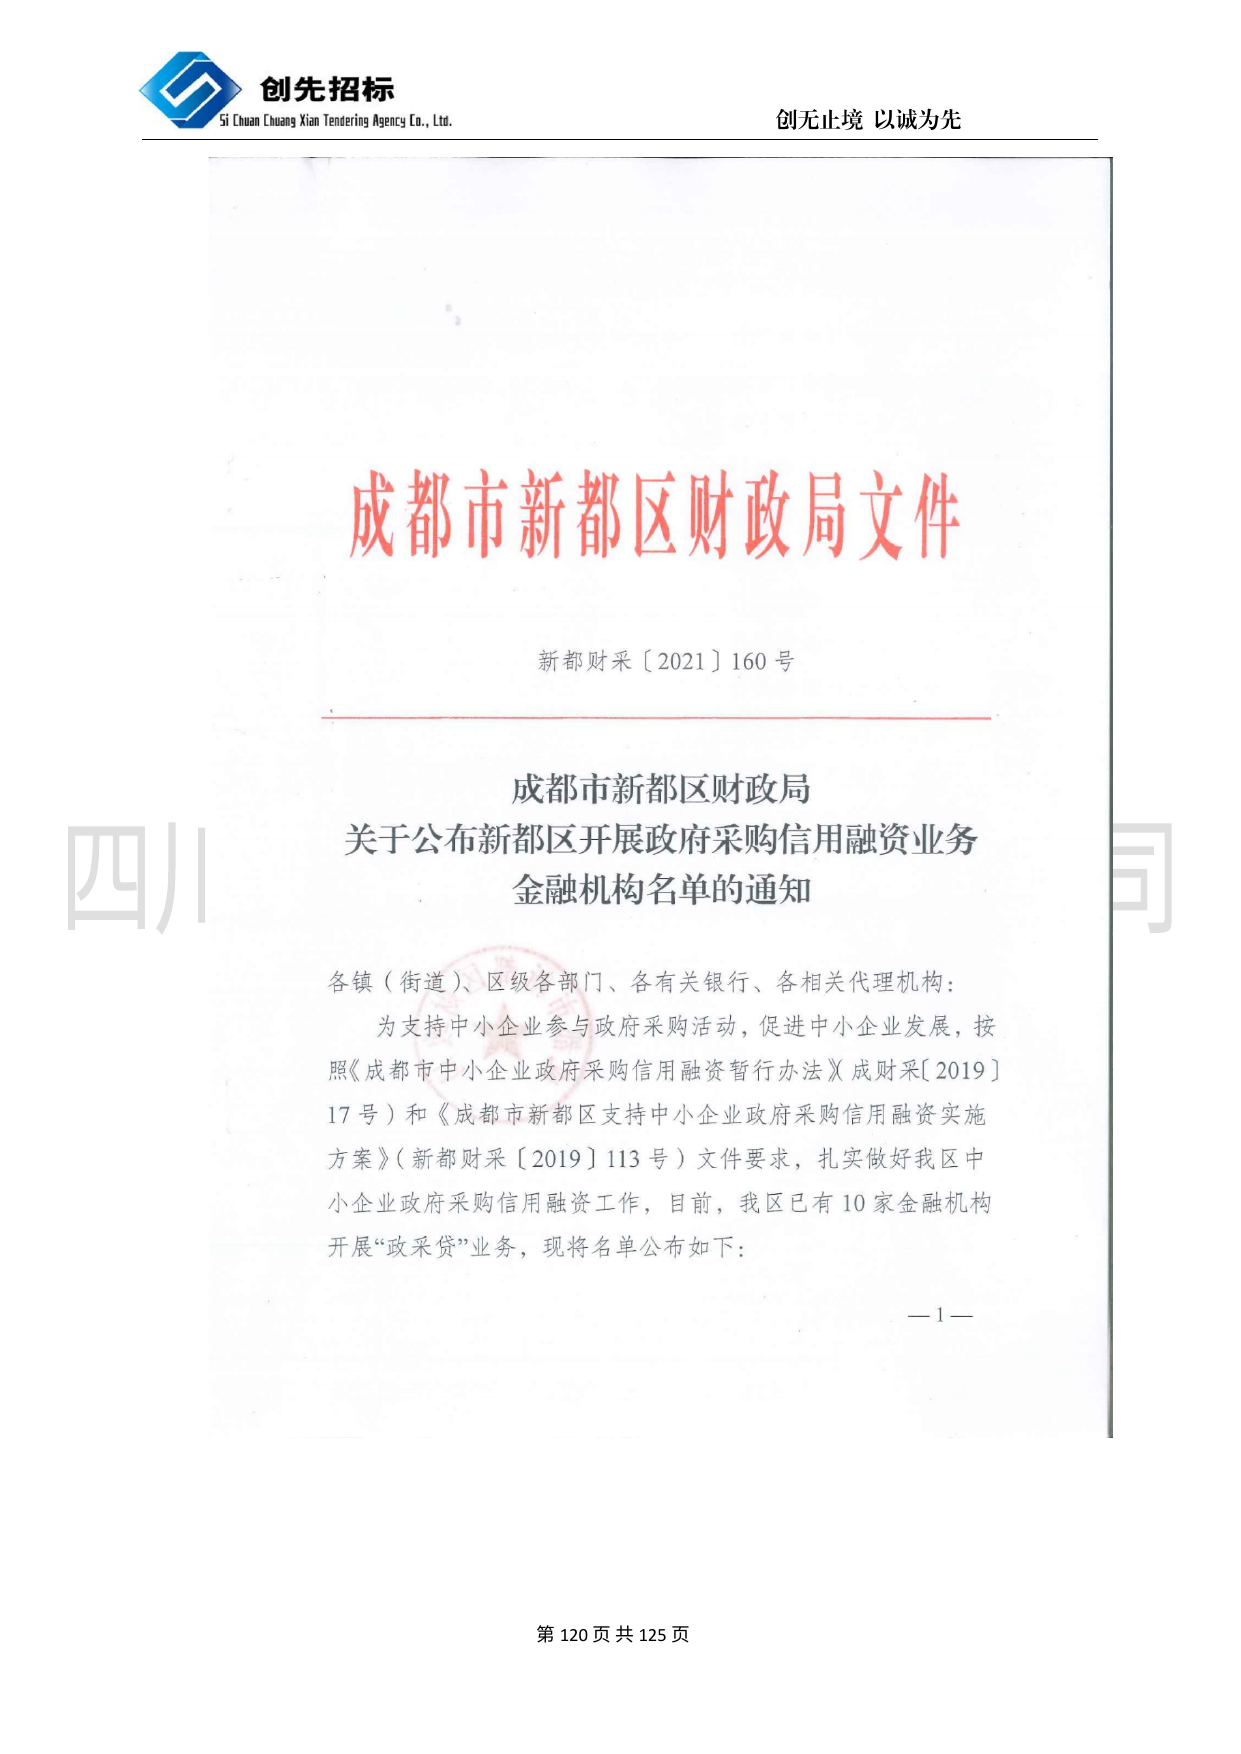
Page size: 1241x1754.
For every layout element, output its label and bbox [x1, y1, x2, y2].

picture [208, 157, 1113, 1438]
picture [136, 49, 454, 130]
